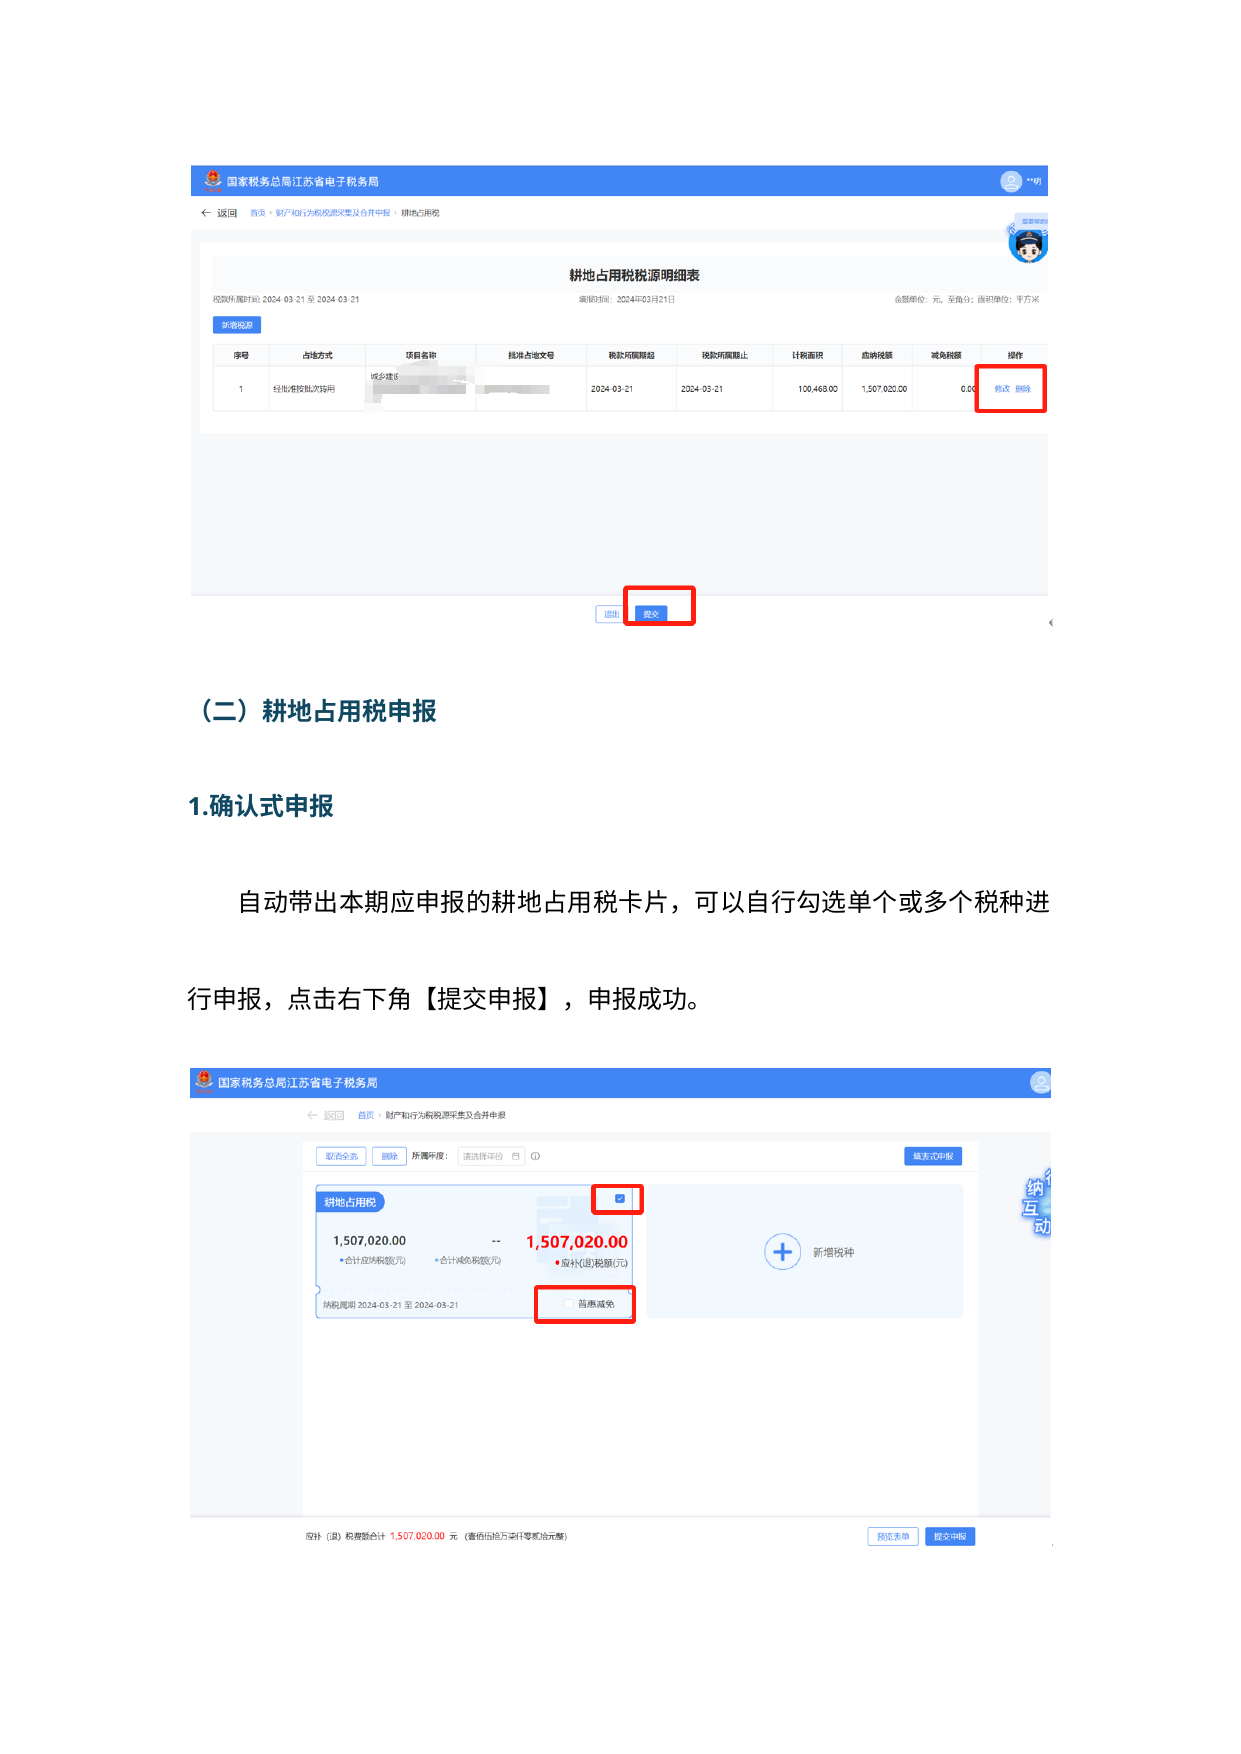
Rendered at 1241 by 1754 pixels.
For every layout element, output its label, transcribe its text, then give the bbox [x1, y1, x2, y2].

text 自动带出本期应申报的耕地占用税卡片，可以自行勾选单个或多个税种进行申报，点击右下角【提交申报】，申报成功。 [187, 868, 1053, 1031]
picture [187, 162, 1053, 627]
subtitle （二）耕地占用税申报 [187, 677, 1053, 742]
subtitle 1.确认式申报 [187, 772, 1053, 837]
picture [187, 1061, 1053, 1554]
